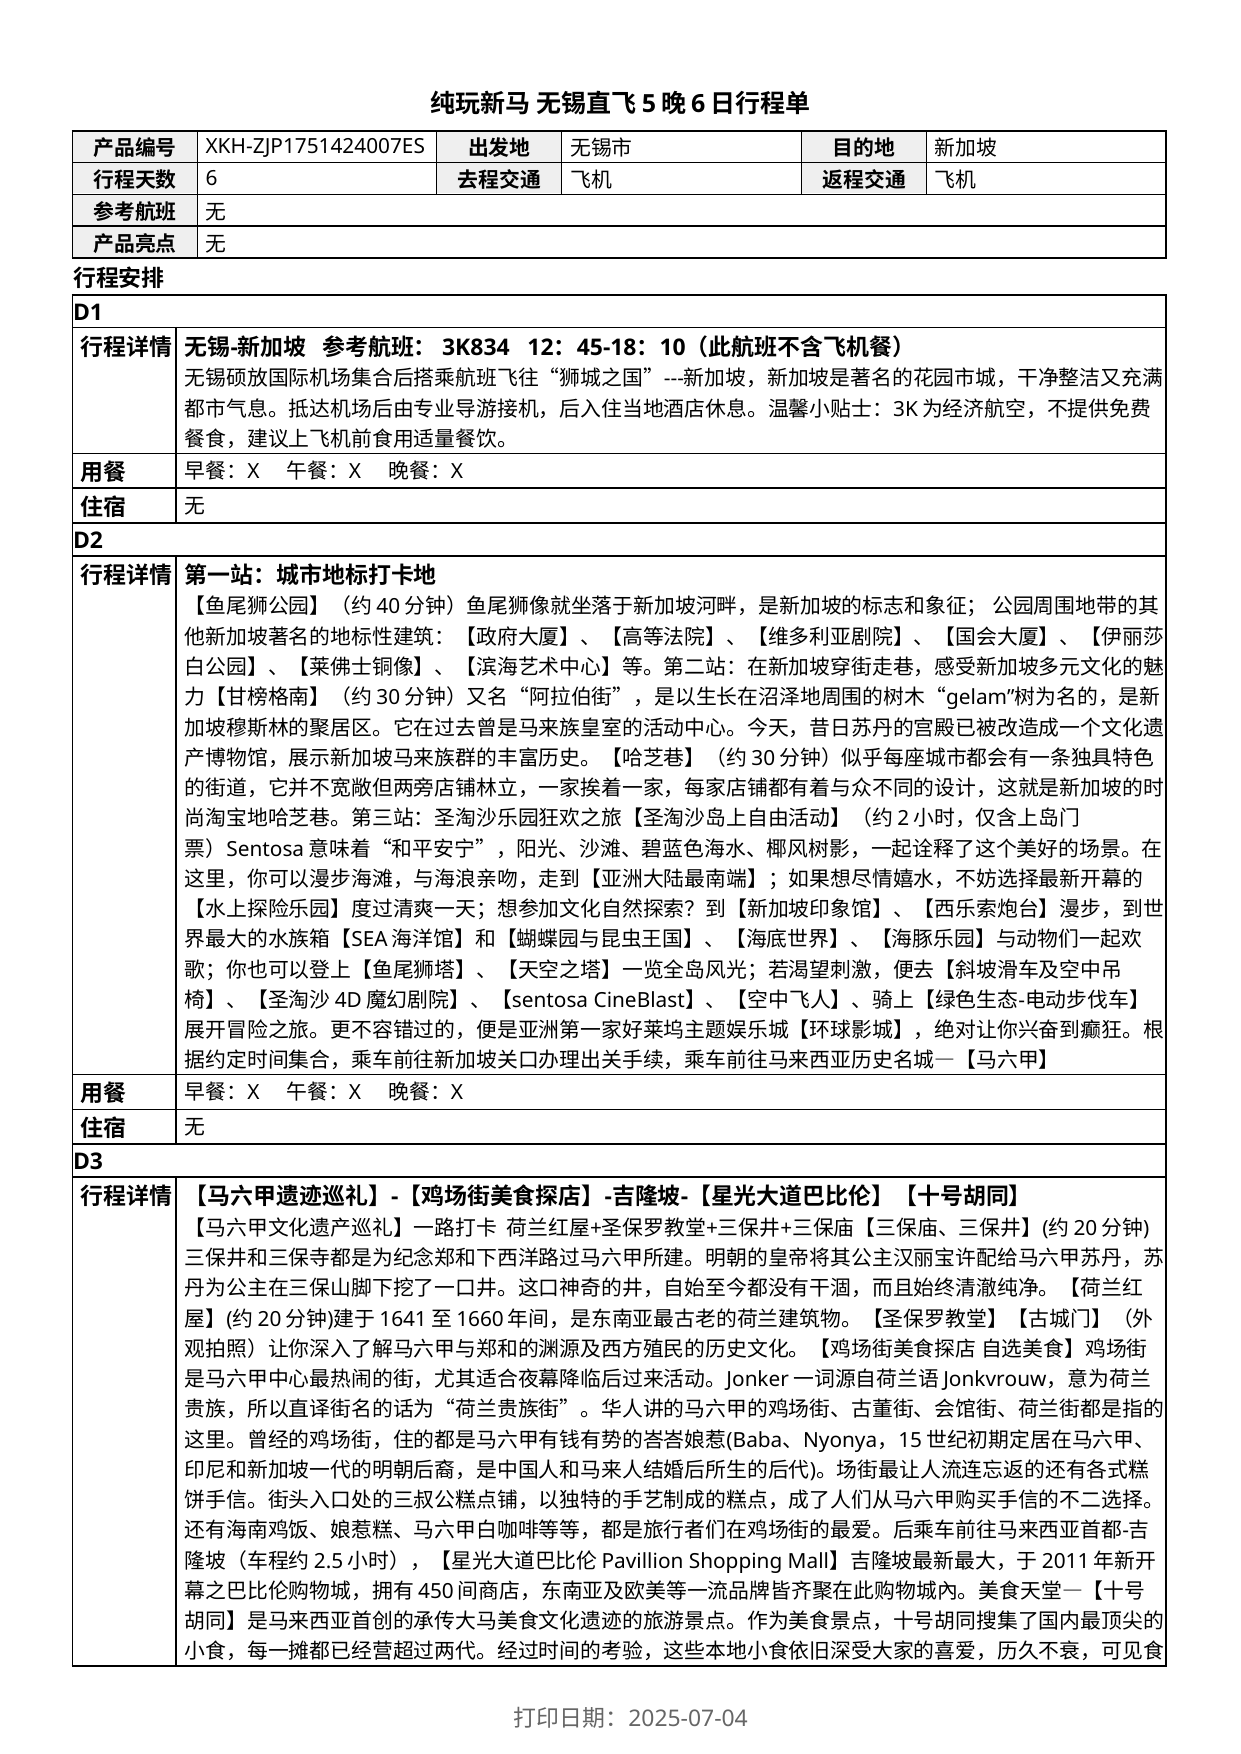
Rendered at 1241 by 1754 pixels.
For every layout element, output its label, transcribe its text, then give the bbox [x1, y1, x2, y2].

table_cell 用餐 [73, 1075, 175, 1108]
table_cell 无 [177, 1110, 1165, 1143]
table_cell 早餐：X 午餐：X 晚餐：X [177, 1075, 1165, 1108]
table_cell 行程详情 [73, 557, 175, 1074]
table_cell 住宿 [73, 489, 175, 522]
table_cell 参考航班 [73, 195, 197, 225]
table_cell 无 [177, 489, 1165, 522]
table_cell 行程详情 [73, 328, 175, 452]
table_cell 飞机 [562, 163, 801, 193]
table_header D1 [73, 296, 1165, 327]
text 行程安排 [73, 260, 1167, 293]
table_cell 飞机 [927, 163, 1165, 193]
table_cell D3 [73, 1145, 1165, 1176]
table_cell 6 [198, 163, 436, 193]
table_header 出发地 [437, 132, 561, 162]
table_header 目的地 [802, 132, 926, 162]
table_cell 早餐：X 午餐：X 晚餐：X [177, 454, 1165, 487]
table_cell D2 [73, 524, 1165, 555]
table_cell 行程详情 [73, 1178, 175, 1665]
table_cell 行程天数 [73, 163, 197, 193]
table_header 产品编号 [73, 132, 197, 162]
table_cell 用餐 [73, 454, 175, 487]
table_cell 无锡-新加坡 参考航班： 3K834 12：45-18：10（此航班不含飞机餐） 无锡硕放国际机场集合后搭乘航班飞往“狮城之国”---新加坡，新加坡是著名的花园市城，干净整洁又充满都市气息。抵达机场后由专业导游接机，后入住当地酒店休息。 [177, 328, 1165, 452]
table_cell 无 [198, 227, 1165, 257]
table_cell 第一站：城市地标打卡地 【鱼尾狮公园】（约40分钟）鱼尾狮像就坐落于新加坡河畔，是新加坡的标志和象征； 公园周围地带的其他新加坡著名的地标性建筑：【政府大厦】、【高等法院】、【维多利亚剧院】、【国会大厦】、【伊丽莎白公园】、【莱佛士铜像】、【滨海艺术中心】等。 [177, 557, 1165, 1074]
table_cell 产品亮点 [73, 227, 197, 257]
text 纯玩新马 无锡直飞 5晚6日行程单 [73, 83, 1167, 119]
table_cell 去程交通 [437, 163, 561, 193]
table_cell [177, 1178, 1165, 1665]
table_header 无锡市 [562, 132, 801, 162]
table_cell 无 [198, 195, 1165, 225]
table_header 新加坡 [927, 132, 1165, 162]
table_cell 返程交通 [802, 163, 926, 193]
table_cell 住宿 [73, 1110, 175, 1143]
table_header XKH-ZJP1751424007ES [198, 132, 436, 162]
